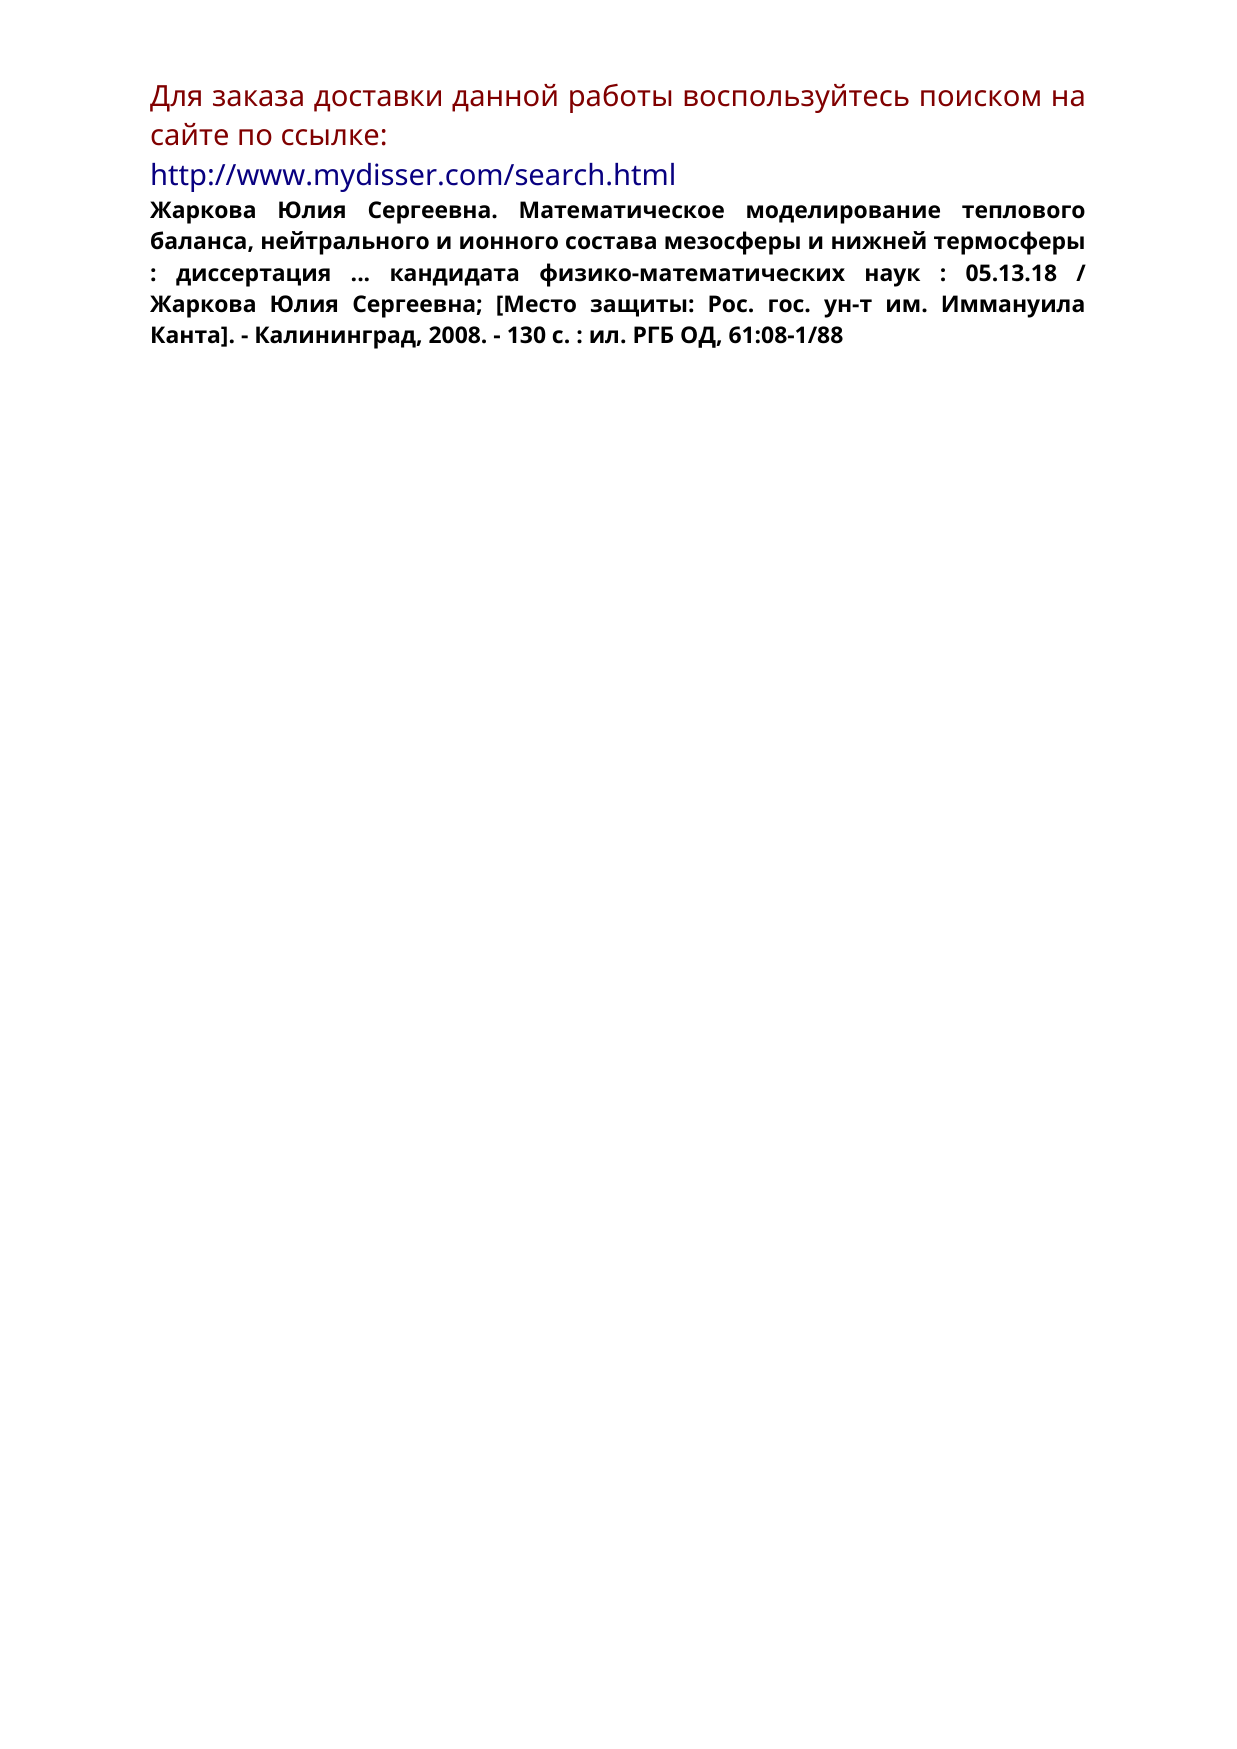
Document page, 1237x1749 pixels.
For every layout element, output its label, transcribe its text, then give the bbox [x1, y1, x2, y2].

text Жаркова Юлия Сергеевна. Математическое моделирование теплового баланса, нейтрального и ионного состава мезосферы и нижней термосферы : диссертация ... кандидата физико-математических наук : 05.13.18 / Жаркова Юлия Сергеевна; [Место защиты: Рос. гос. ун-т им. Иммануила Канта]. - Калининград, 2008. - 130 с. : ил. РГБ ОД, 61:08-1/88 [150, 194, 1086, 350]
